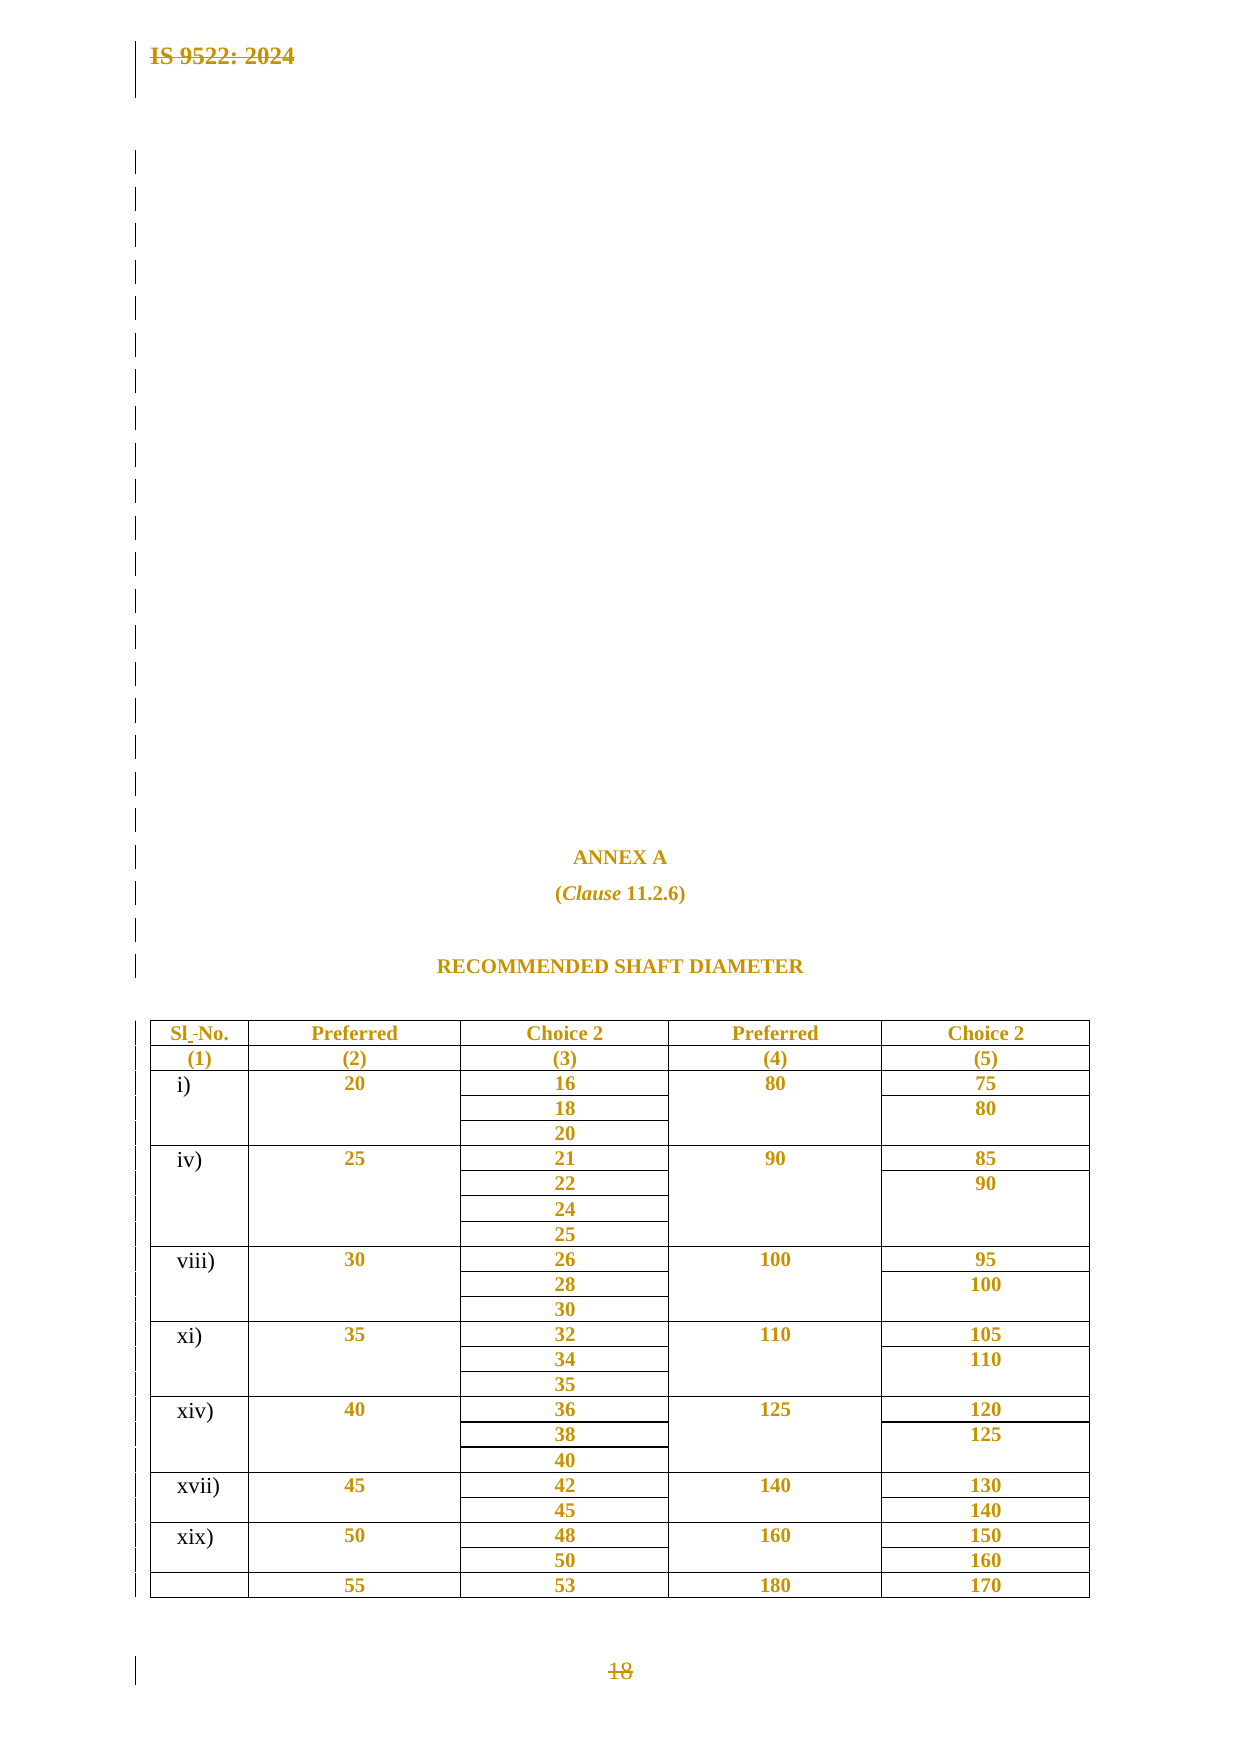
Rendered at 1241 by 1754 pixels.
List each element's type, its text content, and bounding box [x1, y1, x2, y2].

table_cell 160 [882, 1548, 1089, 1572]
table_cell 125 [882, 1423, 1089, 1472]
table_cell [151, 1397, 248, 1472]
text ANNEX A [150, 845, 1090, 869]
table_cell 34 [461, 1347, 668, 1371]
table_header Preferred [249, 1021, 460, 1045]
table_cell 20 [461, 1121, 668, 1145]
table_cell 32 [461, 1322, 668, 1346]
table_cell (1) [151, 1046, 248, 1070]
table_cell 48 [461, 1523, 668, 1547]
table_cell 42 [461, 1473, 668, 1497]
table_cell 24 [461, 1196, 668, 1221]
table_cell 25 [461, 1222, 668, 1246]
table_cell 45 [461, 1498, 668, 1522]
table_cell (4) [669, 1046, 881, 1070]
table_cell 85 [882, 1146, 1089, 1170]
table_cell [151, 1146, 248, 1246]
table_header Choice 2 [882, 1021, 1089, 1045]
table_cell 30 [461, 1297, 668, 1321]
table_cell 125 [669, 1397, 881, 1472]
table_cell 120 [882, 1397, 1089, 1421]
table_cell 16 [461, 1071, 668, 1095]
table_cell 21 [461, 1146, 668, 1170]
table_header Preferred [669, 1021, 881, 1045]
table_cell 26 [461, 1247, 668, 1271]
table_cell (2) [249, 1046, 460, 1070]
table_cell 20 [249, 1071, 460, 1145]
table_cell 40 [249, 1397, 460, 1472]
table_cell [151, 1573, 248, 1597]
table_cell 150 [882, 1523, 1089, 1547]
table_cell 18 [461, 1096, 668, 1120]
table_cell (5) [882, 1046, 1089, 1070]
table_cell [151, 1473, 248, 1522]
table_cell 45 [249, 1473, 460, 1522]
table_cell 100 [669, 1247, 881, 1321]
table_cell [151, 1247, 248, 1321]
table_cell 30 [249, 1247, 460, 1321]
table_cell 100 [882, 1272, 1089, 1321]
table_header Choice 2 [461, 1021, 668, 1045]
table_header SlNo. [151, 1021, 248, 1045]
table_cell 110 [669, 1322, 881, 1396]
table_cell [151, 1322, 248, 1396]
table_cell 40 [461, 1448, 668, 1472]
table_cell 160 [669, 1523, 881, 1572]
table_cell 110 [882, 1347, 1089, 1396]
table_cell 140 [882, 1498, 1089, 1522]
table_cell 80 [882, 1096, 1089, 1145]
table_cell 90 [882, 1171, 1089, 1246]
table_cell 180 [669, 1573, 881, 1597]
table_cell 55 [249, 1573, 460, 1597]
table_cell 35 [461, 1372, 668, 1396]
table_cell [151, 1071, 248, 1145]
table_cell 80 [669, 1071, 881, 1145]
table_cell 53 [461, 1573, 668, 1597]
table_cell 28 [461, 1272, 668, 1296]
table_cell 50 [461, 1548, 668, 1572]
table_cell 75 [882, 1071, 1089, 1095]
table_cell 50 [249, 1523, 460, 1572]
text (Clause 11.2.6) [150, 881, 1090, 905]
table_cell 95 [882, 1247, 1089, 1271]
table_cell 90 [669, 1146, 881, 1246]
table_cell 25 [249, 1146, 460, 1246]
table_cell 130 [882, 1473, 1089, 1497]
table_cell [151, 1523, 248, 1572]
table_cell 140 [669, 1473, 881, 1522]
table_cell (3) [461, 1046, 668, 1070]
table_cell 38 [461, 1423, 668, 1446]
text RECOMMENDED SHAFT DIAMETER [150, 954, 1090, 978]
table_cell 36 [461, 1397, 668, 1421]
table_cell 170 [882, 1573, 1089, 1597]
table_cell 105 [882, 1322, 1089, 1346]
table_cell 35 [249, 1322, 460, 1396]
table_cell 22 [461, 1171, 668, 1195]
